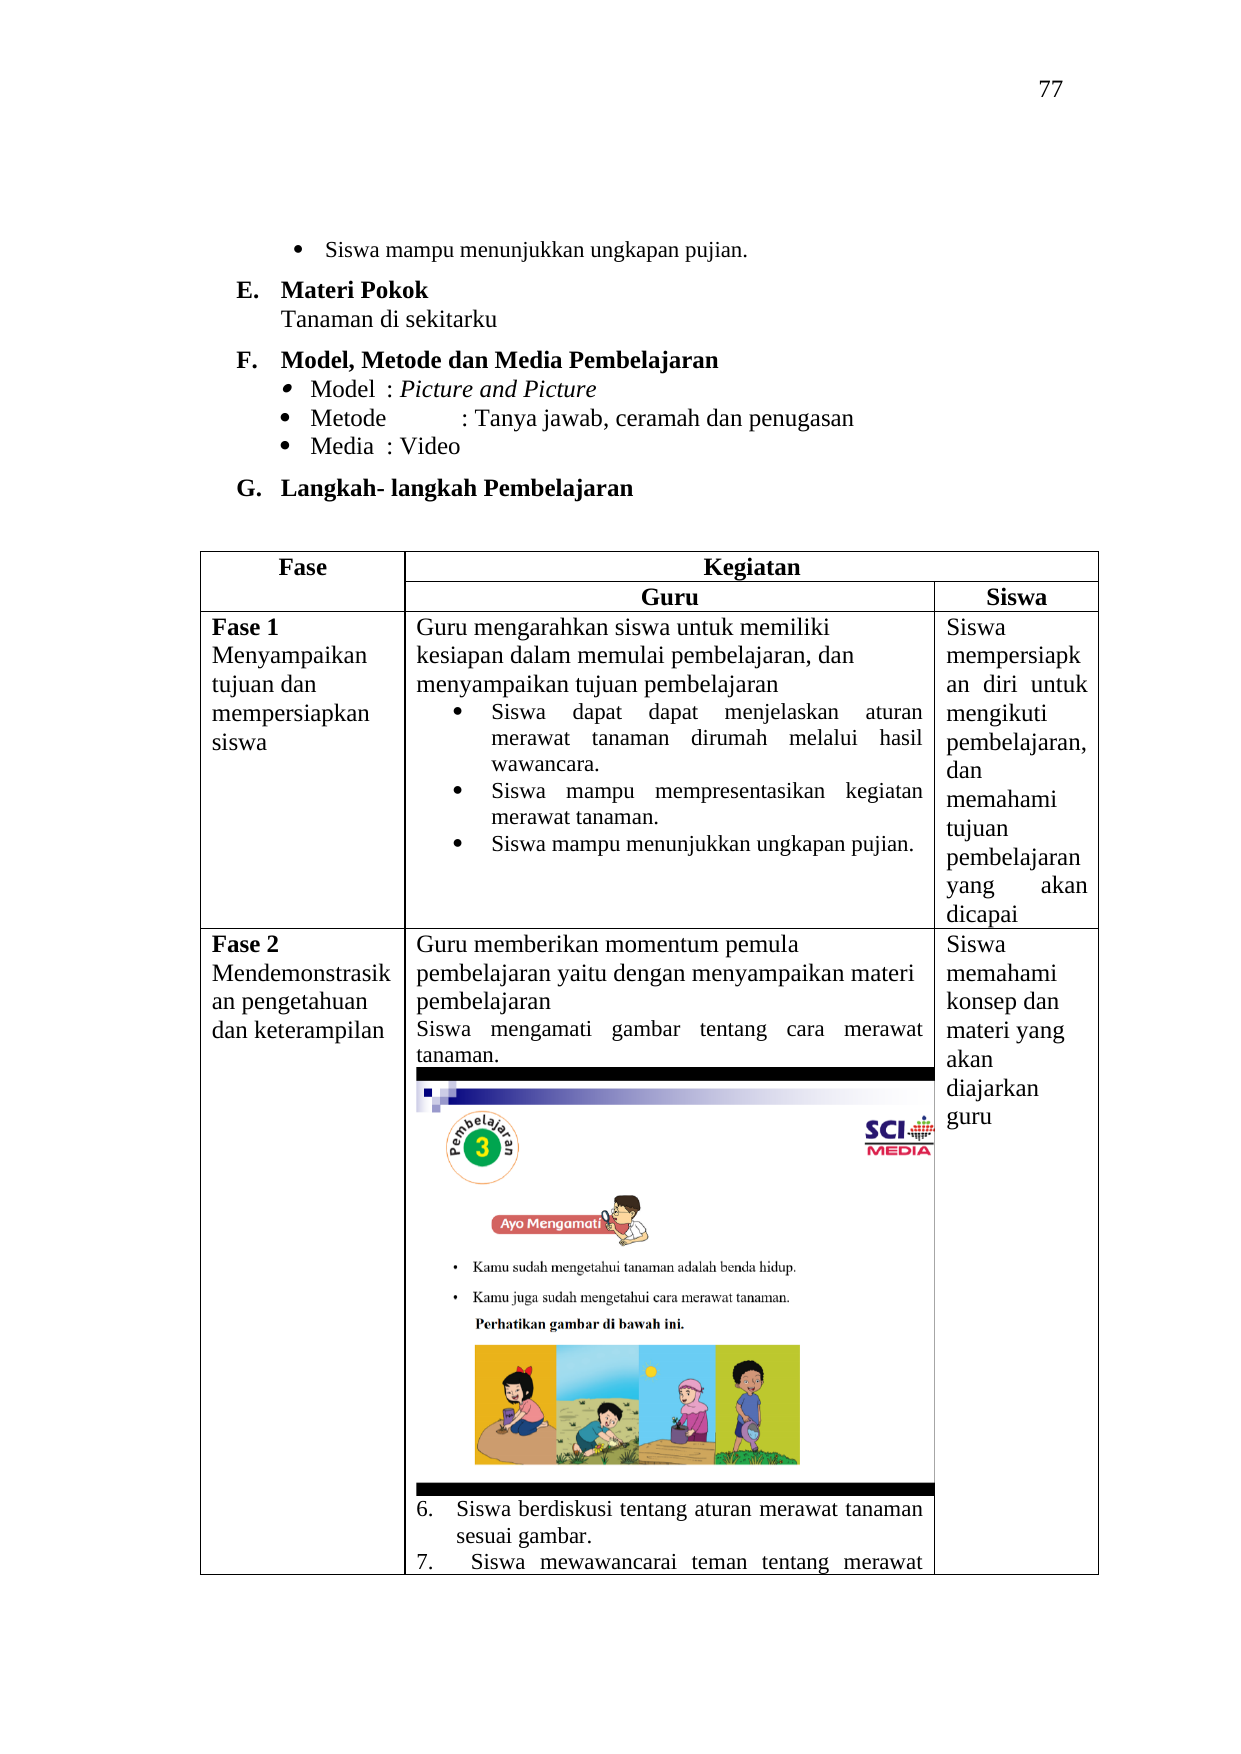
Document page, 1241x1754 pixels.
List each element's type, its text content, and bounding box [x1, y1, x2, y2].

list Model, Metode dan Media Pembelajaran [236, 345, 1063, 374]
list Materi Pokok [236, 275, 1063, 304]
list Model : Picture and Picture [281, 374, 1063, 403]
table_header Fase [201, 552, 404, 611]
picture [416, 1067, 935, 1496]
table_cell Guru [406, 582, 934, 611]
list Siswa mampu menunjukkan ungkapan pujian. [294, 236, 1063, 263]
table_header Kegiatan [406, 552, 1098, 581]
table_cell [406, 929, 934, 1574]
text Tanaman di sekitarku [236, 304, 1063, 333]
table_cell Siswa [935, 582, 1098, 611]
list Langkah- langkah Pembelajaran [236, 473, 1063, 501]
list Media : Video [281, 431, 1063, 460]
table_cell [935, 929, 1098, 1574]
table_cell Siswa mempersiapkan diri untuk mengikuti pembelajaran, dan memahami tujuan pembelajaran yang akan dicapai [935, 612, 1098, 928]
table_cell Fase 1 Menyampaikan tujuan dan mempersiapkan siswa [201, 612, 404, 928]
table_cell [201, 929, 404, 1574]
table_cell Guru mengarahkan siswa untuk memiliki kesiapan dalam memulai pembelajaran, dan menyampaikan tujuan pembelajaran Siswa dapat dapat menjelaskan aturan merawat tanaman dirumah melalui hasil wawancara. Siswa mampu mempresentasikan kegiatan merawat tanaman. Siswa mampu menunjukkan ungkapan pujian. [406, 612, 934, 928]
list Metode : Tanya jawab, ceramah dan penugasan [281, 403, 1063, 431]
